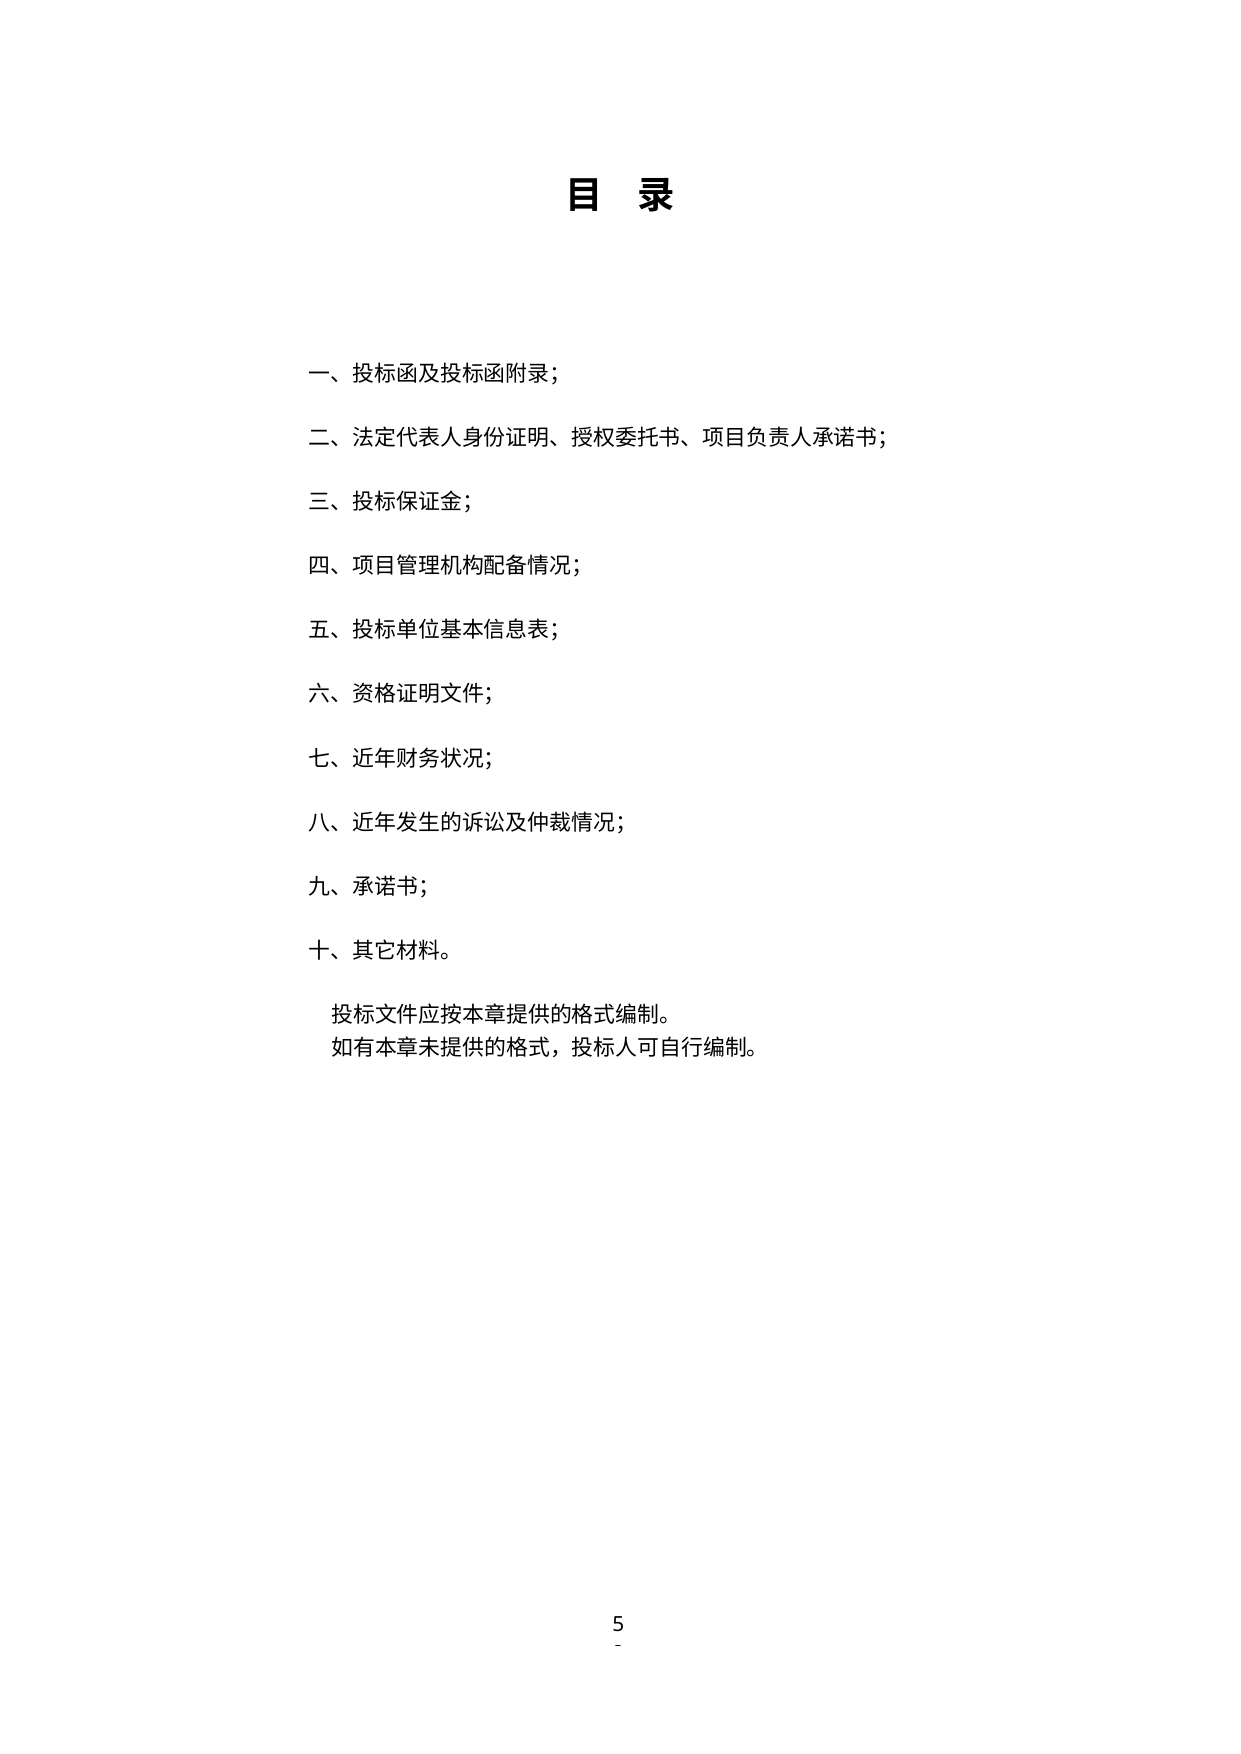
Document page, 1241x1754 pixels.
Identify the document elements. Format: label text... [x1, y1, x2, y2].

text 五、投标单位基本信息表； [298, 612, 1063, 644]
text 六、资格证明文件； [298, 676, 1063, 708]
text 七、近年财务状况； [298, 740, 1063, 773]
text 二、法定代表人身份证明、授权委托书、项目负责人承诺书； [298, 419, 1063, 452]
text 投标文件应按本章提供的格式编制。 [321, 997, 1063, 1029]
text 八、近年发生的诉讼及仲裁情况； [298, 804, 1063, 837]
text 四、项目管理机构配备情况； [298, 548, 1063, 580]
text 目 录 [177, 160, 1063, 225]
text 如有本章未提供的格式，投标人可自行编制。 [321, 1029, 1063, 1062]
text 一、投标函及投标函附录； [298, 355, 1063, 388]
text 九、承诺书； [298, 868, 1063, 901]
text 三、投标保证金； [298, 483, 1063, 516]
text 十、其它材料。 [298, 933, 1063, 965]
